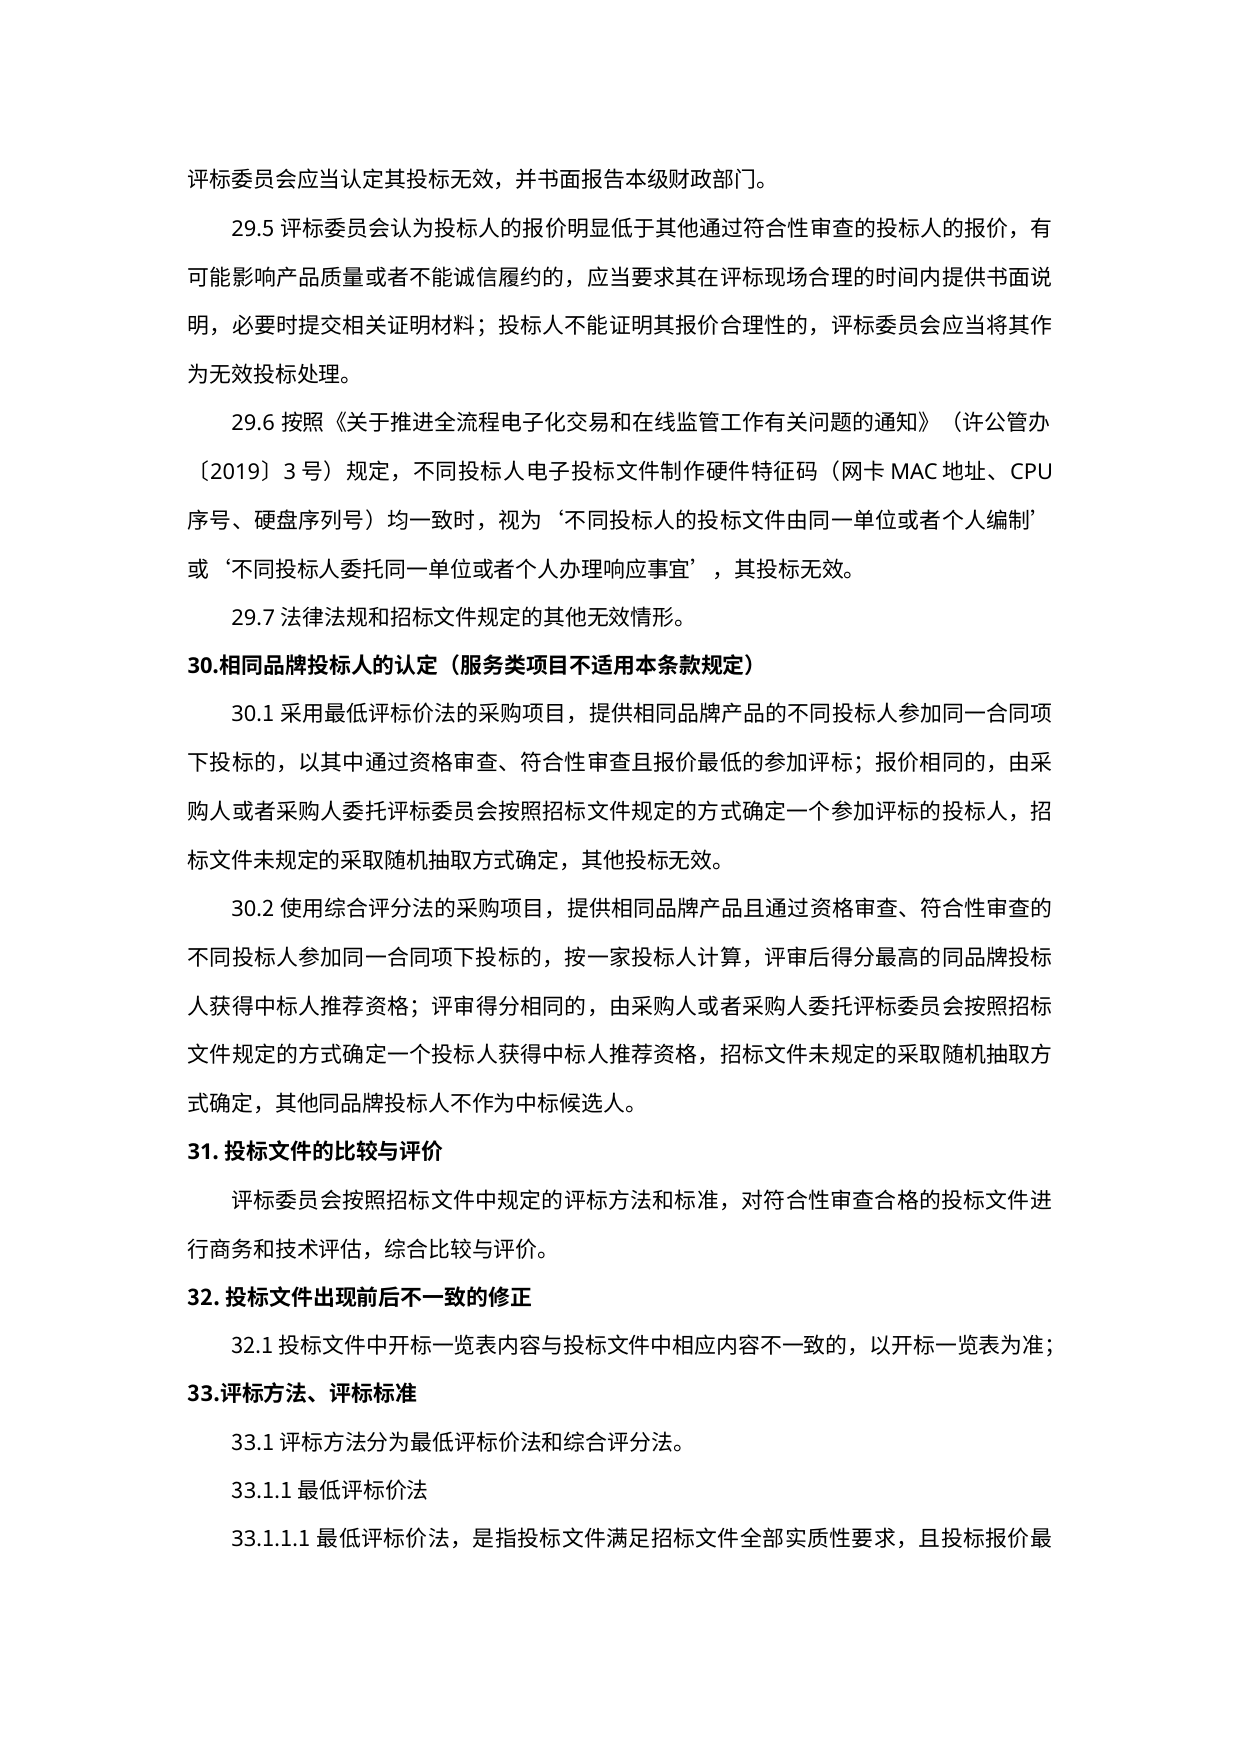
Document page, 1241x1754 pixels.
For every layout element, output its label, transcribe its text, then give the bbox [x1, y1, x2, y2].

text 33.1 评标方法分为最低评标价法和综合评分法。 [187, 1424, 1053, 1457]
text 33.评标方法、评标标准 [187, 1376, 1053, 1409]
text 29.7 法律法规和招标文件规定的其他无效情形。 [187, 599, 1053, 632]
text 30.2 使用综合评分法的采购项目，提供相同品牌产品且通过资格审查、符合性审查的不同投标人参加同一合同项下投标的，按一家投标人计算，评审后得分最高的同品牌投标人获得中标人推荐资格；评审得分相同的，由采购人或者采购人委托评标委员会按照招标文件规定的方式确定一个投标人获得中标人推荐资格，招标文件未规定的采取随机抽取方式确定，其他同品牌投标人不作为中标候选人。 [187, 891, 1053, 1118]
text 30.1 采用最低评标价法的采购项目，提供相同品牌产品的不同投标人参加同一合同项下投标的，以其中通过资格审查、符合性审查且报价最低的参加评标；报价相同的，由采购人或者采购人委托评标委员会按照招标文件规定的方式确定一个参加评标的投标人，招标文件未规定的采取随机抽取方式确定，其他投标无效。 [187, 696, 1053, 875]
list 29.6 按照《关于推进全流程电子化交易和在线监管工作有关问题的通知》（许公管办〔2019〕3号）规定，不同投标人电子投标文件制作硬件特征码（网卡MAC地址、CPU序号、硬盘序列号）均一致时，视为‘不同投标人的投标文件由同一单位或者个人编制’或‘不同投标人委托同一单位或者个人办理响应事宜’，其投标无效。 [187, 405, 1053, 584]
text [187, 162, 1053, 194]
text 29.5 评标委员会认为投标人的报价明显低于其他通过符合性审查的投标人的报价，有可能影响产品质量或者不能诚信履约的，应当要求其在评标现场合理的时间内提供书面说明，必要时提交相关证明材料；投标人不能证明其报价合理性的，评标委员会应当将其作为无效投标处理。 [187, 210, 1053, 389]
text 31. 投标文件的比较与评价 [187, 1134, 1053, 1167]
text 30.相同品牌投标人的认定（服务类项目不适用本条款规定） [187, 648, 1053, 680]
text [187, 1521, 1053, 1554]
text 32.1 投标文件中开标一览表内容与投标文件中相应内容不一致的，以开标一览表为准； [187, 1328, 1053, 1360]
text 33.1.1 最低评标价法 [187, 1473, 1053, 1505]
text 32. 投标文件出现前后不一致的修正 [187, 1279, 1053, 1312]
text 评标委员会按照招标文件中规定的评标方法和标准，对符合性审查合格的投标文件进行商务和技术评估，综合比较与评价。 [187, 1182, 1053, 1264]
